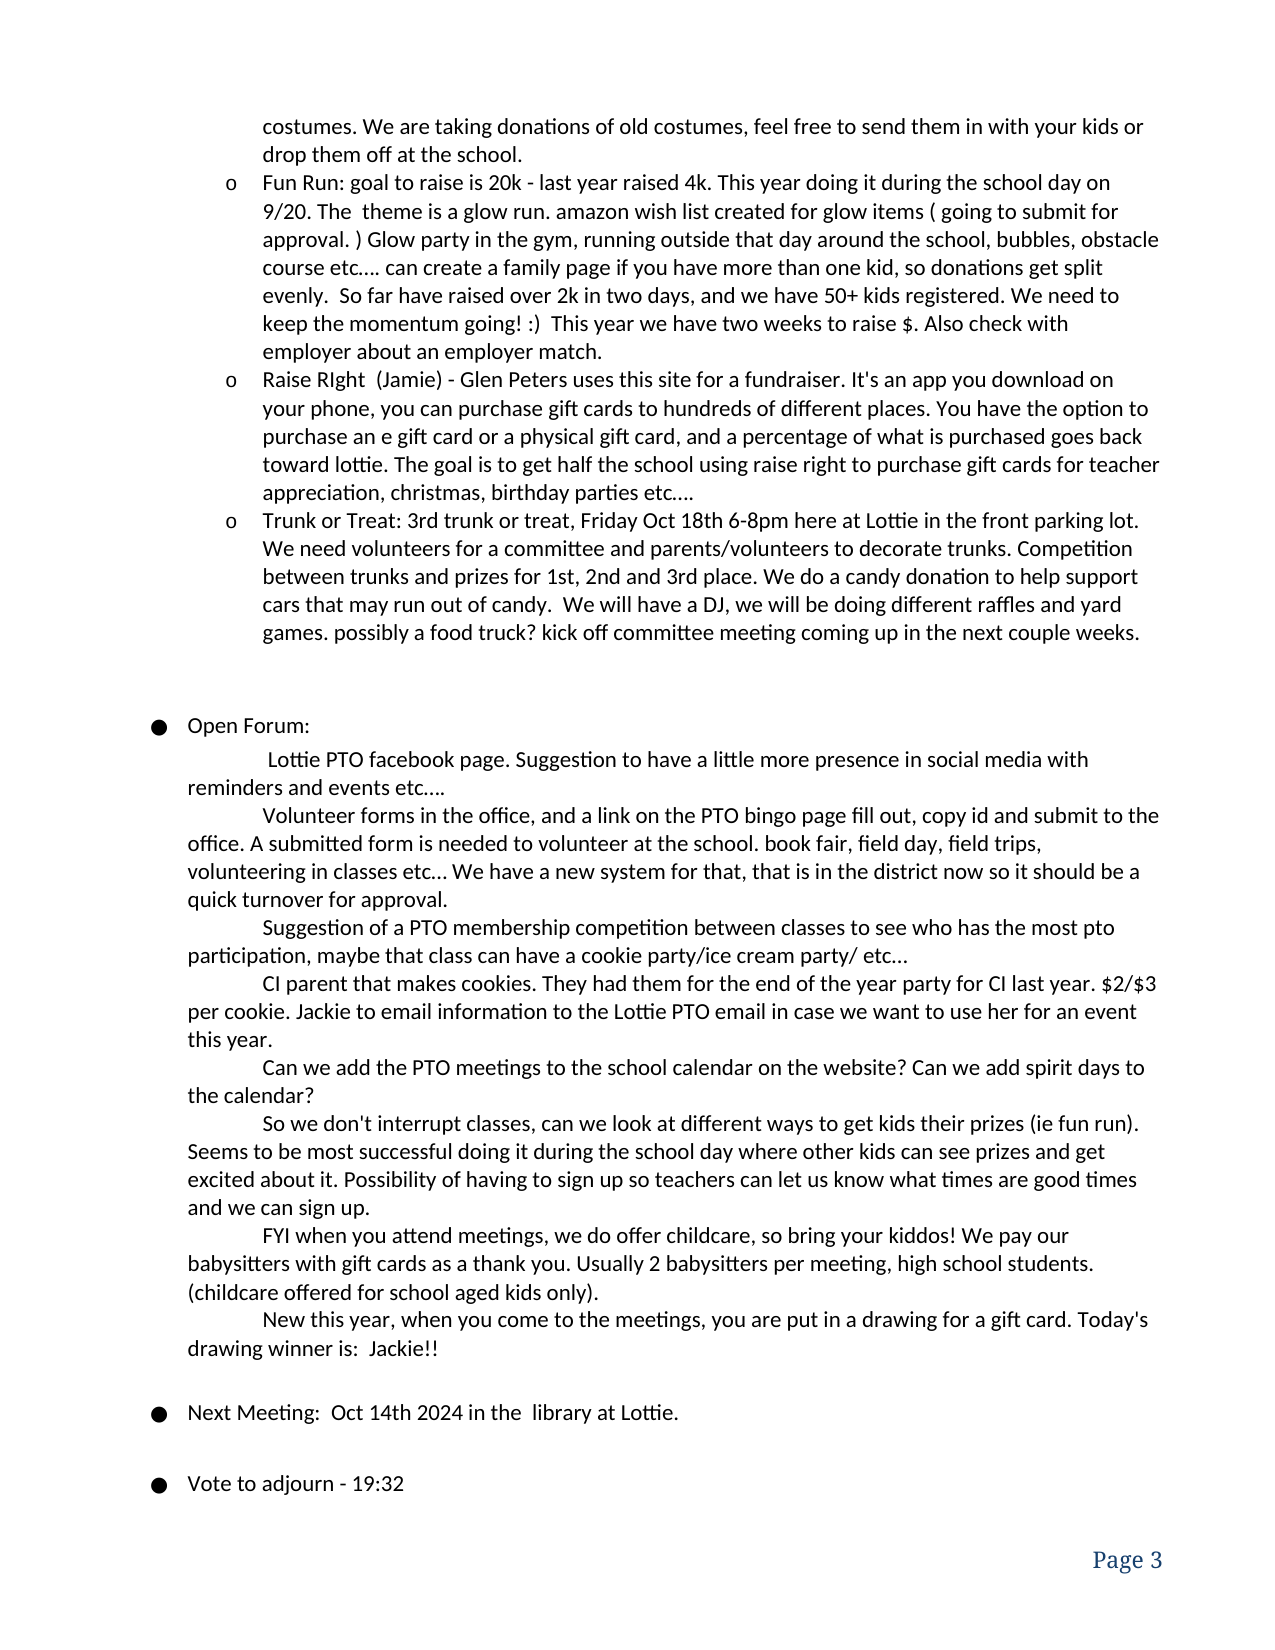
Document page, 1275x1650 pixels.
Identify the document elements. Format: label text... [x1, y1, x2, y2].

list Raise RIght (Jamie) - Glen Peters uses this site for a fundraiser. It's an app you download on your phone, you can purchase gift cards to hundreds of different places. You have the option to purchase an e gift card or a physical gift card, and a percentage of what is purchased goes back toward lottie. The goal is to get half the school using raise right to purchase gift cards for teacher appreciation, christmas, birthday parties etc…. [225, 365, 1162, 506]
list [225, 112, 1162, 168]
text Can we add the PTO meetings to the school calendar on the website? Can we add spirit days to the calendar? [187, 1053, 1162, 1109]
text CI parent that makes cookies. They had them for the end of the year party for CI last year. $2/$3 per cookie. Jackie to email information to the Lottie PTO email in case we want to use her for an event this year. [187, 969, 1162, 1053]
list Vote to adjourn - 19:32 [150, 1460, 1162, 1503]
list Fun Run: goal to raise is 20k - last year raised 4k. This year doing it during the school day on 9/20. The theme is a glow run. amazon wish list created for glow items ( going to submit for approval. ) Glow party in the gym, running outside that day around the school, bubbles, obstacle course etc…. can create a family page if you have more than one kid, so donations get split evenly. So far have raised over 2k in two days, and we have 50+ kids registered. We need to keep the momentum going! :) This year we have two weeks to raise $. Also check with employer about an employer match. [225, 168, 1162, 365]
list Open Forum: [150, 702, 1162, 745]
text FYI when you attend meetings, we do offer childcare, so bring your kiddos! We pay our babysitters with gift cards as a thank you. Usually 2 babysitters per meeting, high school students. (childcare offered for school aged kids only). [187, 1222, 1162, 1306]
text Volunteer forms in the office, and a link on the PTO bingo page fill out, copy id and submit to the office. A submitted form is needed to volunteer at the school. book fair, field day, field trips, volunteering in classes etc… We have a new system for that, that is in the district now so it should be a quick turnover for approval. [187, 801, 1162, 913]
text Lottie PTO facebook page. Suggestion to have a little more presence in social media with reminders and events etc…. [187, 745, 1162, 801]
text Suggestion of a PTO membership competition between classes to see who has the most pto participation, maybe that class can have a cookie party/ice cream party/ etc… [187, 913, 1162, 969]
list Trunk or Treat: 3rd trunk or treat, Friday Oct 18th 6-8pm here at Lottie in the front parking lot. We need volunteers for a committee and parents/volunteers to decorate trunks. Competition between trunks and prizes for 1st, 2nd and 3rd place. We do a candy donation to help support cars that may run out of candy. We will have a DJ, we will be doing different raffles and yard games. possibly a food truck? kick off committee meeting coming up in the next couple weeks. [225, 506, 1162, 646]
text New this year, when you come to the meetings, you are put in a drawing for a gift card. Today's drawing winner is: Jackie!! [187, 1306, 1162, 1362]
text So we don't interrupt classes, can we look at different ways to get kids their prizes (ie fun run). Seems to be most successful doing it during the school day where other kids can see prizes and get excited about it. Possibility of having to sign up so teachers can let us know what times are good times and we can sign up. [187, 1109, 1162, 1222]
list Next Meeting: Oct 14th 2024 in the library at Lottie. [150, 1390, 1162, 1432]
